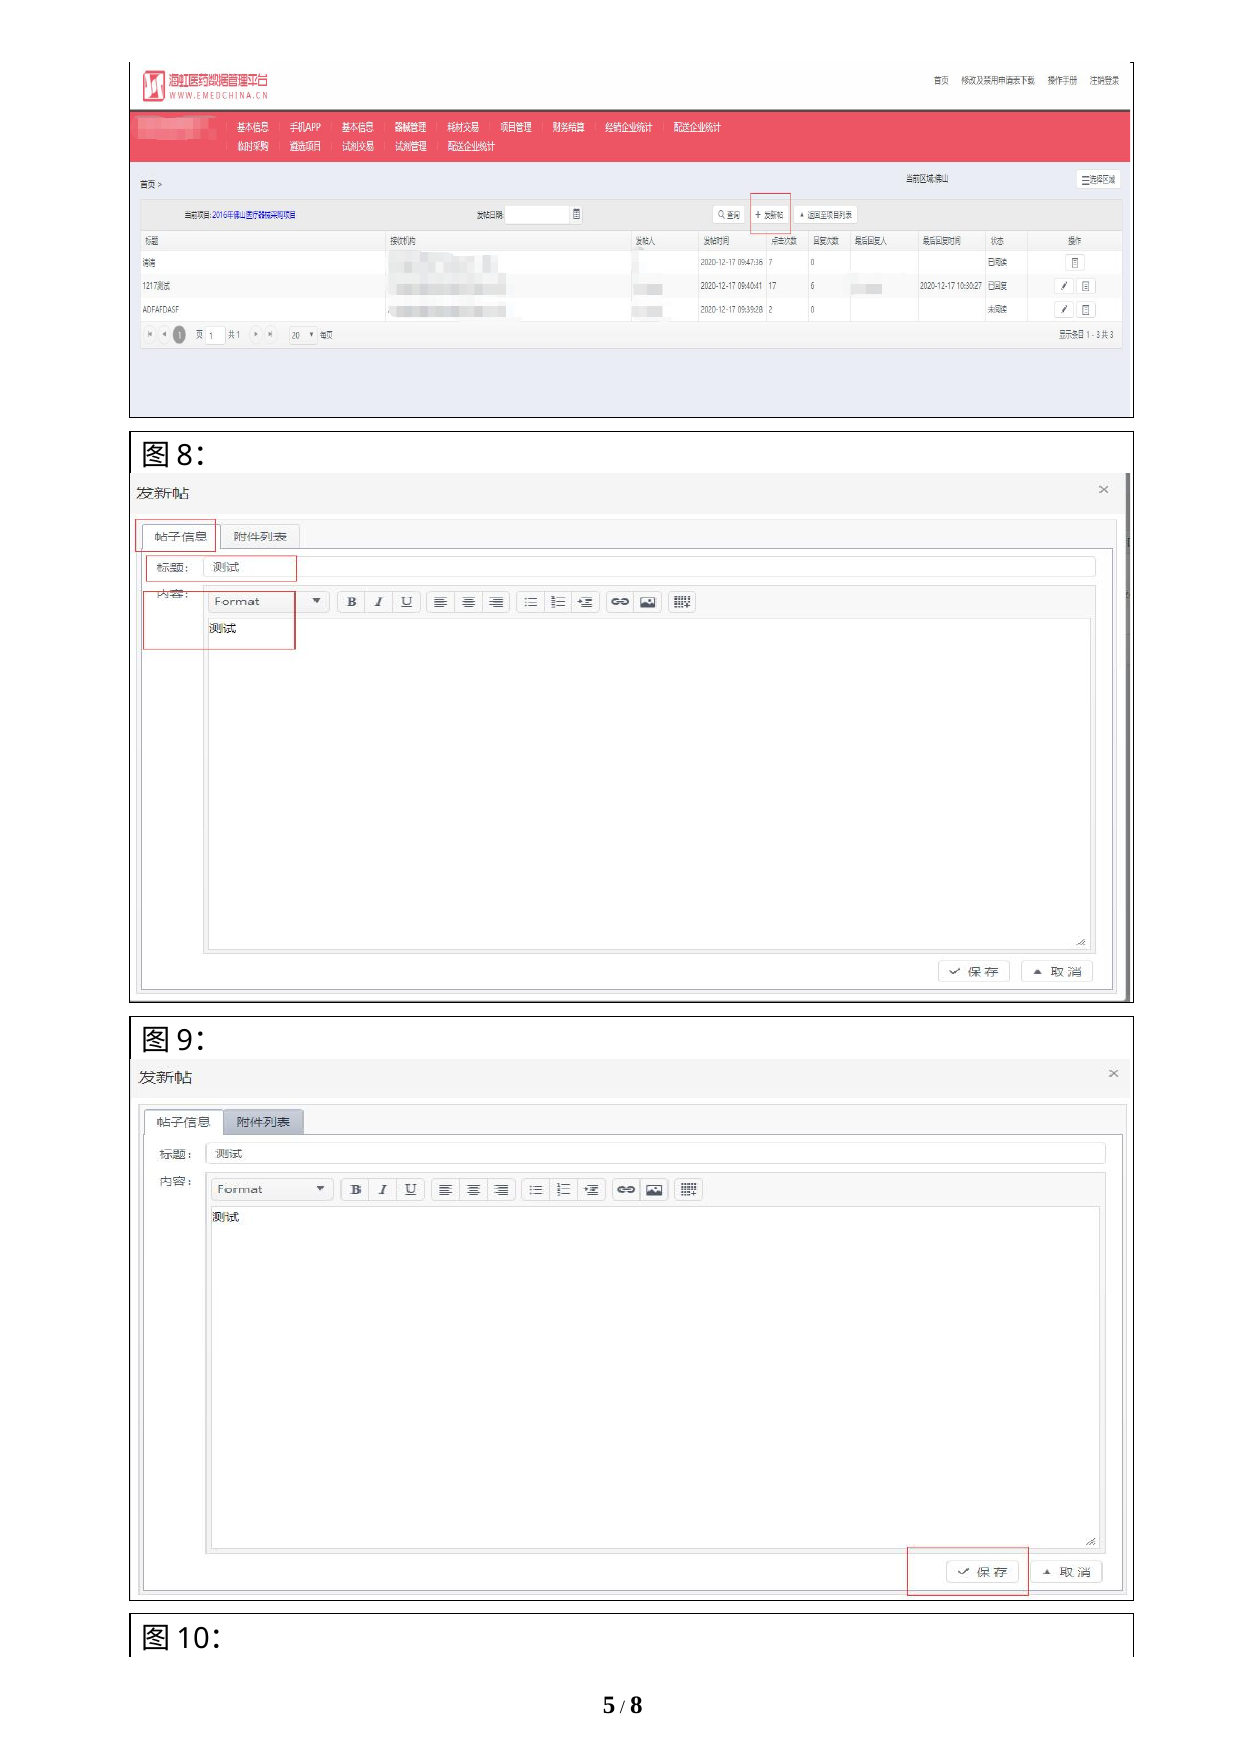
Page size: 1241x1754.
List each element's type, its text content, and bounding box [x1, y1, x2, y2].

table_header 图9： [131, 1017, 1133, 1059]
picture [130, 473, 1131, 1002]
table_header 图10： [131, 1614, 1133, 1657]
table_header 图8： [131, 432, 1133, 474]
picture [130, 62, 1131, 417]
picture [130, 1059, 1131, 1600]
